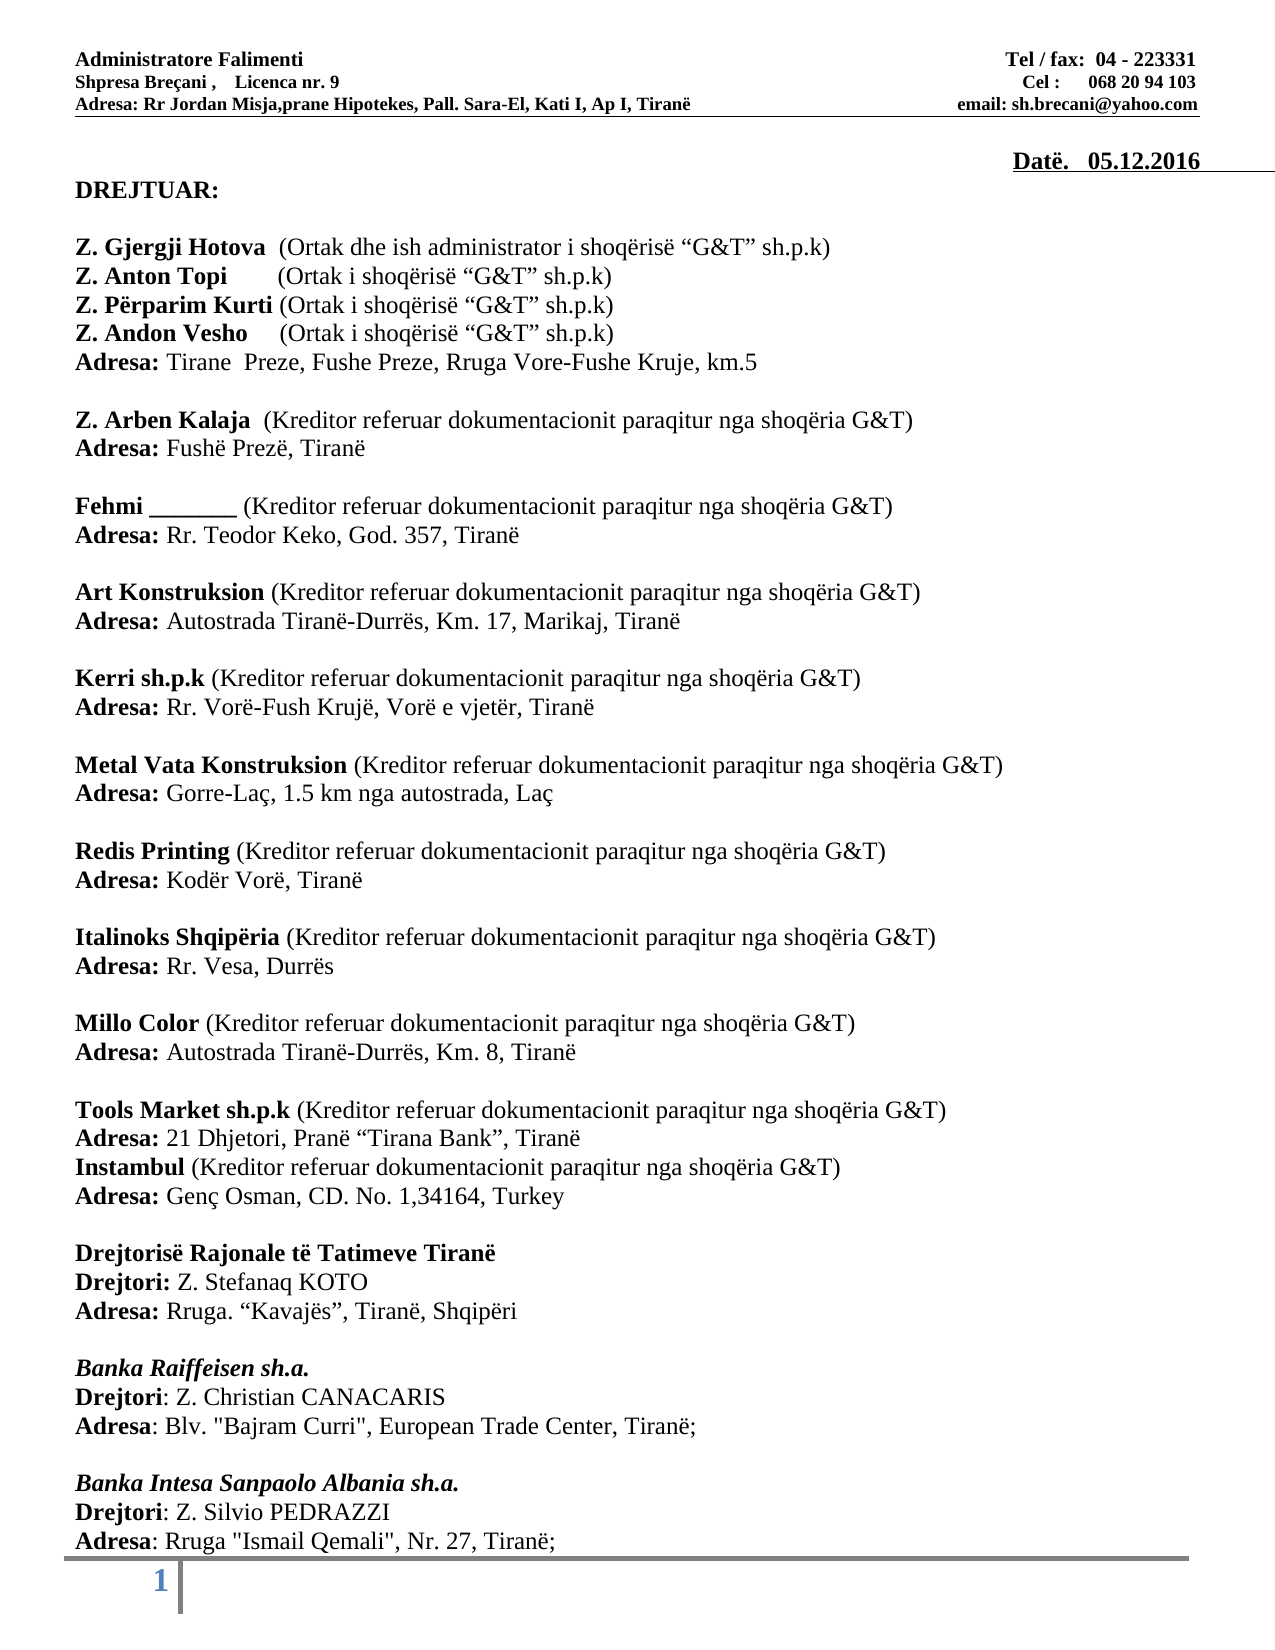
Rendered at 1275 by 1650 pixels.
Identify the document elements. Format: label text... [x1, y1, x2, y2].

text Tools Market sh.p.k (Kreditor referuar dokumentacionit paraqitur nga shoqëria G&T) [75, 1095, 1200, 1123]
text Adresa: Rruga. “Kavajës”, Tiranë, Shqipëri [75, 1296, 1200, 1325]
text Instambul (Kreditor referuar dokumentacionit paraqitur nga shoqëria G&T) [75, 1152, 1200, 1181]
text Millo Color (Kreditor referuar dokumentacionit paraqitur nga shoqëria G&T) [75, 1008, 1200, 1037]
text Adresa: Genç Osman, CD. No. 1,34164, Turkey [75, 1181, 1200, 1210]
text Drejtorisë Rajonale të Tatimeve Tiranë [75, 1238, 1200, 1267]
text Adresa: Rr. Vorë-Fush Krujë, Vorë e vjetër, Tiranë [75, 692, 1200, 721]
text Adresa: Fushë Prezë, Tiranë [75, 433, 1200, 462]
text Kerri sh.p.k (Kreditor referuar dokumentacionit paraqitur nga shoqëria G&T) [75, 663, 1200, 692]
text DREJTUAR: [75, 175, 1200, 203]
text Italinoks Shqipëria (Kreditor referuar dokumentacionit paraqitur nga shoqëria G&T) [75, 922, 1200, 951]
text Z. Andon Vesho (Ortak i shoqërisë “G&T” sh.p.k) [75, 318, 1200, 347]
text Adresa: Kodër Vorë, Tiranë [75, 865, 1200, 893]
text Adresa: Tirane Preze, Fushe Preze, Rruga Vore-Fushe Kruje, km.5 [75, 347, 1200, 376]
text Drejtori: Z. Stefanaq KOTO [75, 1267, 1200, 1296]
text Z. Përparim Kurti (Ortak i shoqërisë “G&T” sh.p.k) [75, 290, 1200, 318]
text Adresa: Rr. Teodor Keko, God. 357, Tiranë [75, 520, 1200, 548]
text Adresa: 21 Dhjetori, Pranë “Tirana Bank”, Tiranë [75, 1123, 1200, 1152]
text Z. Anton Topi (Ortak i shoqërisë “G&T” sh.p.k) [75, 261, 1200, 290]
text Adresa: Gorre-Laç, 1.5 km nga autostrada, Laç [75, 778, 1200, 807]
text Adresa: Rr. Vesa, Durrës [75, 951, 1200, 980]
text Adresa: Autostrada Tiranë-Durrës, Km. 8, Tiranë [75, 1037, 1200, 1066]
text Fehmi _______ (Kreditor referuar dokumentacionit paraqitur nga shoqëria G&T) [75, 491, 1200, 520]
text Adresa: Autostrada Tiranë-Durrës, Km. 17, Marikaj, Tiranë [75, 606, 1200, 635]
text Z. Arben Kalaja (Kreditor referuar dokumentacionit paraqitur nga shoqëria G&T) [75, 405, 1200, 433]
text Banka Intesa Sanpaolo Albania sh.a. Drejtori: Z. Silvio PEDRAZZI Adresa: Rruga "Ismail Qemali", Nr. 27, Tiranë; [75, 1468, 1200, 1555]
text Redis Printing (Kreditor referuar dokumentacionit paraqitur nga shoqëria G&T) [75, 836, 1200, 865]
text Metal Vata Konstruksion (Kreditor referuar dokumentacionit paraqitur nga shoqëria G&T) [75, 750, 1200, 778]
text Banka Raiffeisen sh.a. Drejtori: Z. Christian CANACARIS Adresa: Blv. "Bajram Curri", European Trade Center, Tiranë; [75, 1353, 1200, 1440]
text Datë. 05.12.2016 [75, 146, 1200, 175]
text Z. Gjergji Hotova (Ortak dhe ish administrator i shoqërisë “G&T” sh.p.k) [75, 232, 1200, 261]
text Art Konstruksion (Kreditor referuar dokumentacionit paraqitur nga shoqëria G&T) [75, 577, 1200, 606]
